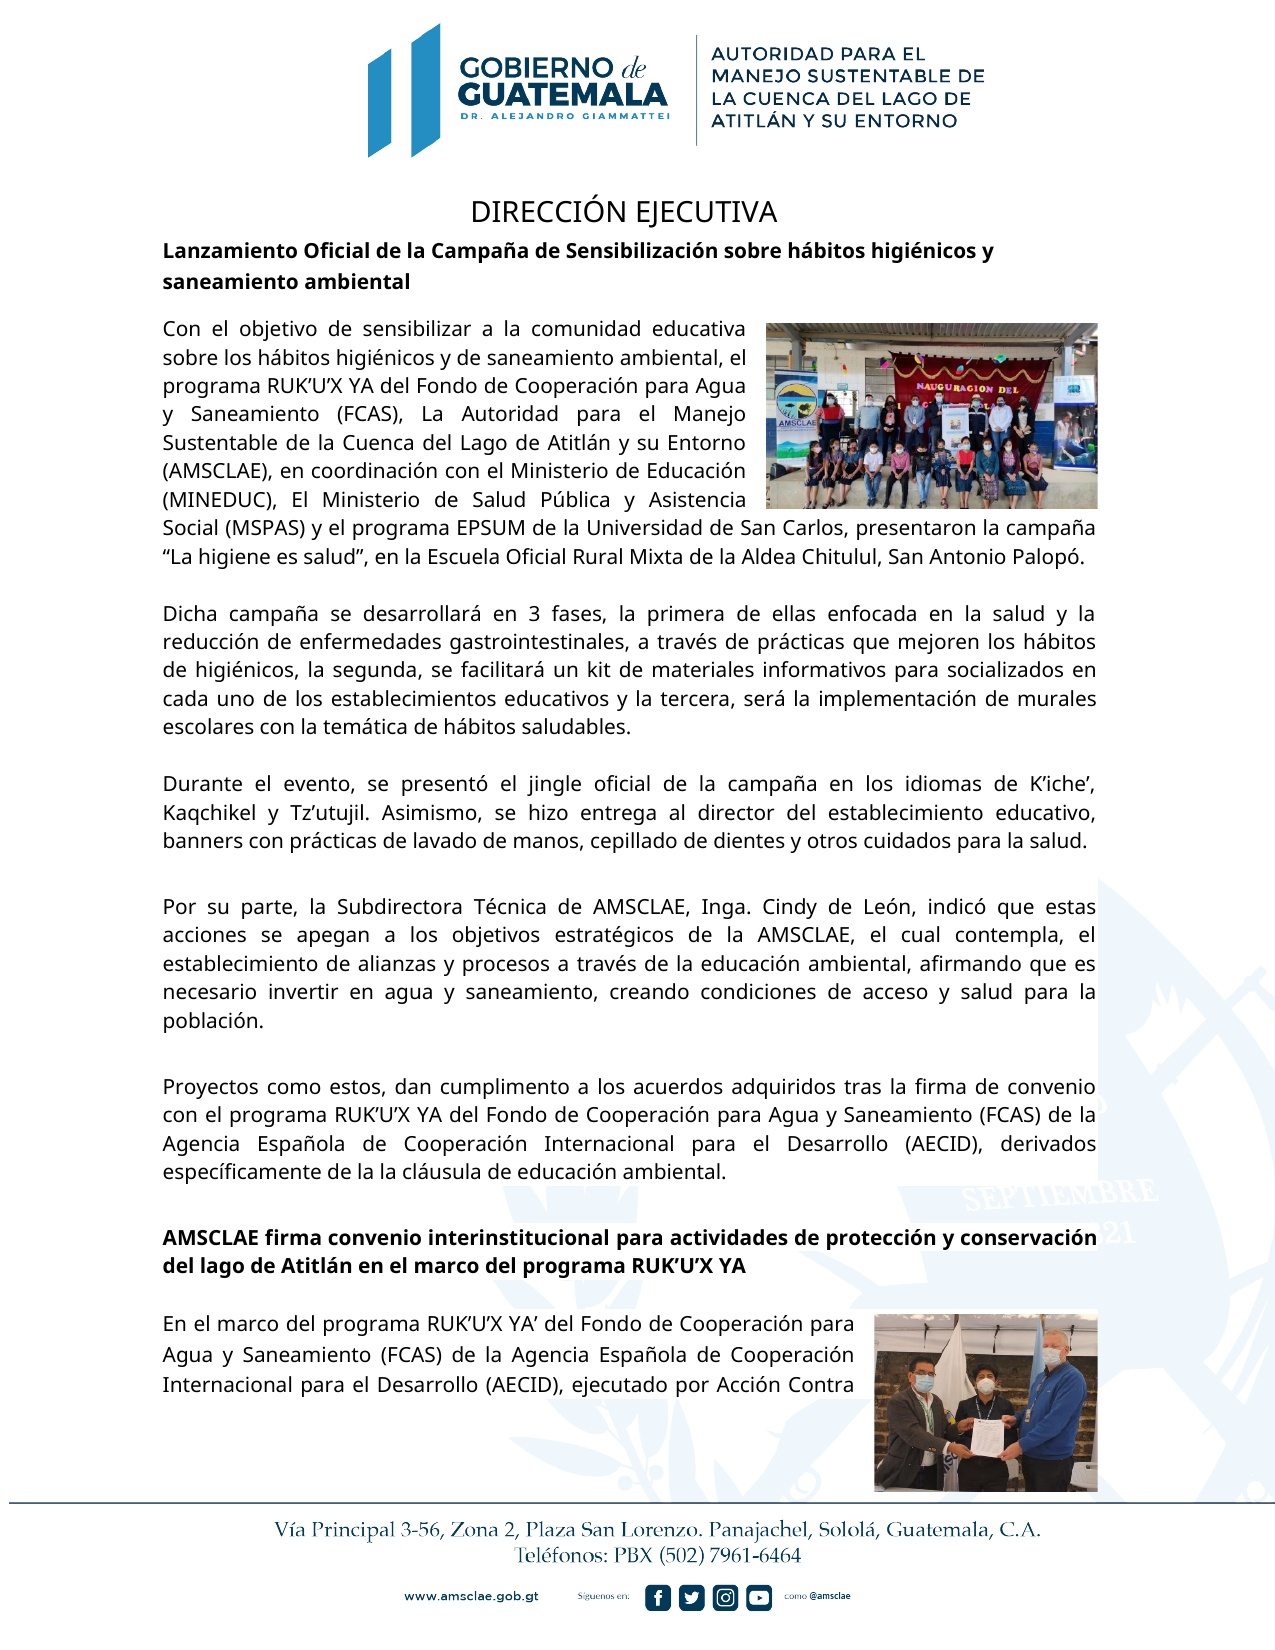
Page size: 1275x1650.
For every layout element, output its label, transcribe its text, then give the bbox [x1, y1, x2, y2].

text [162, 1309, 1098, 1399]
text AMSCLAE firma convenio interinstitucional para actividades de protección y conservación del lago de Atitlán en el marco del programa RUK’U’X YA [746, 1223, 1098, 1280]
text Dicha campaña se desarrollará en 3 fases, la primera de ellas enfocada en la salud y la reducción de enfermedades gastrointestinales, a través de prácticas que mejoren los hábitos de higiénicos, la segunda, se facilitará un kit de materiales informativos para socializados en cada uno de los establecimientos educativos y la tercera, será la implementación de murales escolares con la temática de hábitos saludables. [162, 599, 1098, 741]
text Proyectos como estos, dan cumplimento a los acuerdos adquiridos tras la firma de convenio con el programa RUK’U’X YA del Fondo de Cooperación para Agua y Saneamiento (FCAS) de la Agencia Española de Cooperación Internacional para el Desarrollo (AECID), derivados específicamente de la la cláusula de educación ambiental. [162, 1072, 1098, 1186]
text Con el objetivo de sensibilizar a la comunidad educativa sobre los hábitos higiénicos y de saneamiento ambiental, el programa RUK’U’X YA del Fondo de Cooperación para Agua y Saneamiento (FCAS), La Autoridad para el Manejo Sustentable de la Cuenca del Lago de Atitlán y su Entorno (AMSCLAE), en coordinación con el Ministerio de Educación (MINEDUC), El Ministerio de Salud Pública y Asistencia Social (MSPAS) y el programa EPSUM de la Universidad de San Carlos, presentaron la campaña “La higiene es salud”, en la Escuela Oficial Rural Mixta de la Aldea Chitulul, San Antonio Palopó. [162, 314, 1098, 570]
text Lanzamiento Oficial de la Campaña de Sensibilización sobre hábitos higiénicos y saneamiento ambiental [162, 236, 1098, 295]
text Por su parte, la Subdirectora Técnica de AMSCLAE, Inga. Cindy de León, indicó que estas acciones se apegan a los objetivos estratégicos de la AMSCLAE, el cual contempla, el establecimiento de alianzas y procesos a través de la educación ambiental, afirmando que es necesario invertir en agua y saneamiento, creando condiciones de acceso y salud para la población. [162, 892, 1098, 1034]
picture [9, 0, 1275, 1645]
text Durante el evento, se presentó el jingle oficial de la campaña en los idiomas de K’iche’, Kaqchikel y Tz’utujil. Asimismo, se hizo entrega al director del establecimiento educativo, banners con prácticas de lavado de manos, cepillado de dientes y otros cuidados para la salud. [162, 769, 1098, 854]
